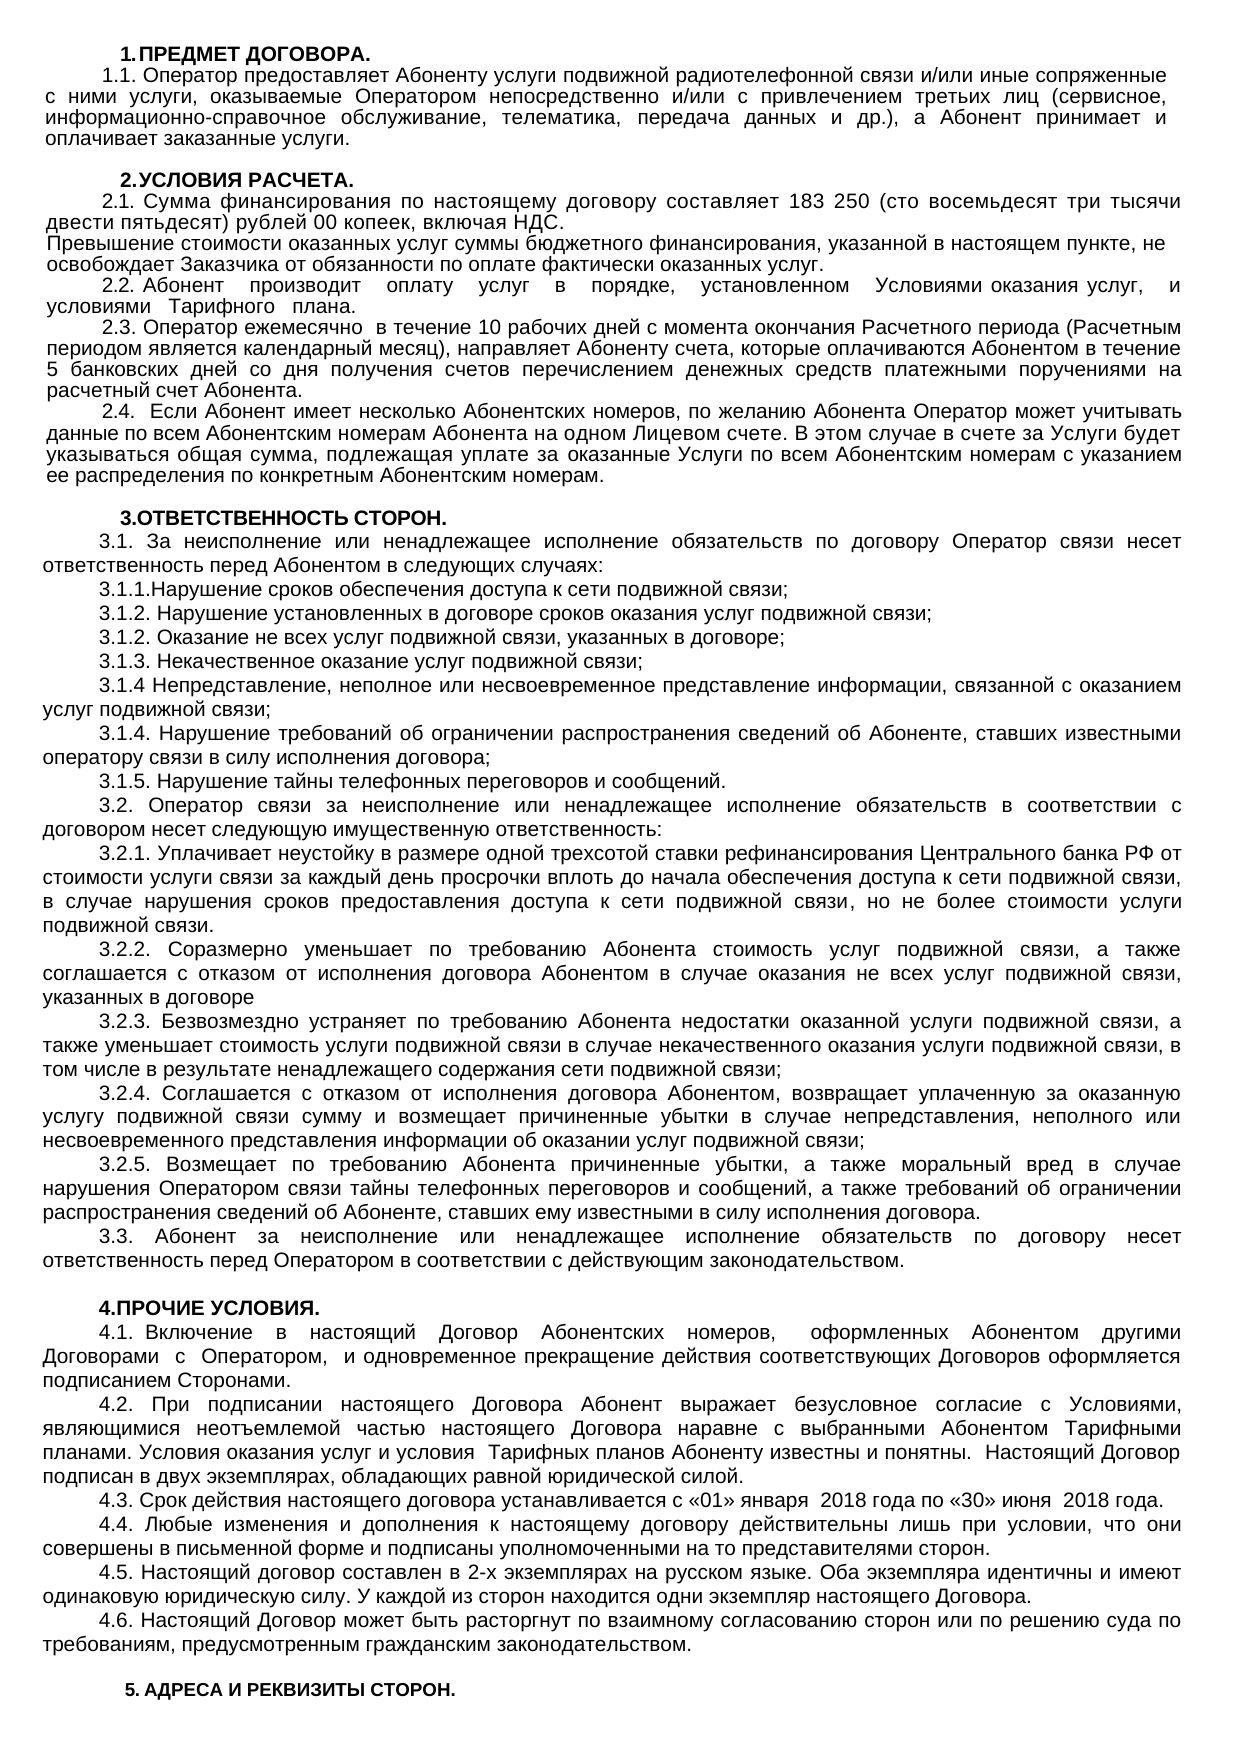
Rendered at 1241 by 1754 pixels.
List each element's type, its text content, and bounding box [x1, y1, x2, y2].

text 3.3. Абонент за неисполнение или ненадлежащее исполнение обязательств по договору несет ответственность перед Оператором в соответствии с действующим законодательством. [42, 1224, 1183, 1272]
text 3.ОТВЕТСТВЕННОСТЬ СТОРОН. [120, 508, 1183, 529]
text 3.1.5. Нарушение тайны телефонных переговоров и сообщений. [42, 769, 1183, 793]
text 4.4. Любые изменения и дополнения к настоящему договору действительны лишь при условии, что они совершены в письменной форме и подписаны уполномоченными на то представителями сторон. [42, 1512, 1183, 1559]
text 4. ПРОЧИЕ УСЛОВИЯ. [42, 1296, 1183, 1320]
text 5. АДРЕСА И РЕКВИЗИТЫ СТОРОН. [124, 1680, 1183, 1701]
text 2.2. Абонент производит оплату услуг в порядке, установленном Условиями оказания услуг, и условиями Тарифного плана. [46, 276, 1183, 318]
text 1. ПРЕДМЕТ ДОГОВОРА. [120, 44, 1183, 65]
text 2.1. Сумма финансирования по настоящему договору составляет 183 250 (сто восемьдесят три тысячи двести пятьдесят) рублей 00 копеек, включая НДС. [46, 192, 1183, 234]
text 3.2.1. Уплачивает неустойку в размере одной трехсотой ставки рефинансирования Центрального банка РФ от стоимости услуги связи за каждый день просрочки вплоть до начала обеспечения доступа к сети подвижной связи, в случае нарушения сроков предоставления доступа к сети подвижной связи, но не более стоимости услуги подвижной связи. [42, 841, 1183, 937]
text 4.6. Настоящий Договор может быть расторгнут по взаимному согласованию сторон или по решению суда по требованиям, предусмотренным гражданским законодательством. [42, 1607, 1183, 1655]
text 1.1. Оператор предоставляет Абоненту услуги подвижной радиотелефонной связи и/или иные сопряженные с ними услуги, оказываемые Оператором непосредственно и/или с привлечением третьих лиц (сервисное, информационно-справочное обслуживание, телематика, передача данных и др.), а Абонент принимает и оплачивает заказанные услуги. [45, 65, 1168, 149]
text 4.3. Срок действия настоящего договора устанавливается с «01» января 2018 года по «30» июня 2018 года. [42, 1488, 1183, 1512]
text 3.1.2. Нарушение установленных в договоре сроков оказания услуг подвижной связи; [42, 601, 1183, 625]
text 3.1.1.Нарушение сроков обеспечения доступа к сети подвижной связи; [42, 577, 1183, 601]
text 3.1. За неисполнение или ненадлежащее исполнение обязательств по договору Оператор связи несет ответственность перед Абонентом в следующих случаях: [42, 529, 1183, 577]
text 3.2.5. Возмещает по требованию Абонента причиненные убытки, а также моральный вред в случае нарушения Оператором связи тайны телефонных переговоров и сообщений, а также требований об ограничении распространения сведений об Абоненте, ставших ему известными в силу исполнения договора. [42, 1152, 1183, 1224]
text 3.1.3. Некачественное оказание услуг подвижной связи; [42, 649, 1183, 673]
text 3.2.4. Соглашается с отказом от исполнения договора Абонентом, возвращает уплаченную за оказанную услугу подвижной связи сумму и возмещает причиненные убытки в случае непредставления, неполного или несвоевременного представления информации об оказании услуг подвижной связи; [42, 1080, 1183, 1152]
text 2. УСЛОВИЯ РАСЧЕТА. [120, 171, 1183, 192]
text 3.1.4. Нарушение требований об ограничении распространения сведений об Абоненте, ставших известными оператору связи в силу исполнения договора; [42, 721, 1183, 769]
text 3.1.2. Оказание не всех услуг подвижной связи, указанных в договоре; [42, 625, 1183, 649]
text 3.2.3. Безвозмездно устраняет по требованию Абонента недостатки оказанной услуги подвижной связи, а также уменьшает стоимость услуги подвижной связи в случае некачественного оказания услуги подвижной связи, в том числе в результате ненадлежащего содержания сети подвижной связи; [42, 1008, 1183, 1080]
text 3.2. Оператор связи за неисполнение или ненадлежащее исполнение обязательств в соответствии с договором несет следующую имущественную ответственность: [42, 793, 1183, 841]
text 3.1.4 Непредставление, неполное или несвоевременное представление информации, связанной с оказанием услуг подвижной связи; [42, 673, 1183, 721]
text Превышение стоимости оказанных услуг суммы бюджетного финансирования, указанной в настоящем пункте, не освобождает Заказчика от обязанности по оплате фактически оказанных услуг. [46, 234, 1168, 276]
text 4.2. При подписании настоящего Договора Абонент выражает безусловное согласие с Условиями, являющимися неотъемлемой частью настоящего Договора наравне с выбранными Абонентом Тарифными планами. Условия оказания услуг и условия Тарифных планов Абоненту известны и понятны. Настоящий Договор подписан в двух экземплярах, обладающих равной юридической силой. [42, 1392, 1183, 1488]
text 2.4. Если Абонент имеет несколько Абонентских номеров, по желанию Абонента Оператор может учитывать данные по всем Абонентским номерам Абонента на одном Лицевом счете. В этом случае в счете за Услуги будет указываться общая сумма, подлежащая уплате за оказанные Услуги по всем Абонентским номерам с указанием ее распределения по конкретным Абонентским номерам. [46, 402, 1183, 486]
text 4.1. Включение в настоящий Договор Абонентских номеров, оформленных Абонентом другими Договорами с Оператором, и одновременное прекращение действия соответствующих Договоров оформляется подписанием Сторонами. [42, 1320, 1183, 1392]
text 4.5. Настоящий договор составлен в 2-х экземплярах на русском языке. Оба экземпляра идентичны и имеют одинаковую юридическую силу. У каждой из сторон находится одни экземпляр настоящего Договора. [42, 1559, 1183, 1607]
text 3.2.2. Соразмерно уменьшает по требованию Абонента стоимость услуг подвижной связи, а также соглашается с отказом от исполнения договора Абонентом в случае оказания не всех услуг подвижной связи, указанных в договоре [42, 937, 1183, 1008]
text 2.3. Оператор ежемесячно в течение 10 рабочих дней с момента окончания Расчетного периода (Расчетным периодом является календарный месяц), направляет Абоненту счета, которые оплачиваются Абонентом в течение 5 банковских дней со дня получения счетов перечислением денежных средств платежными поручениями на расчетный счет Абонента. [46, 318, 1183, 402]
